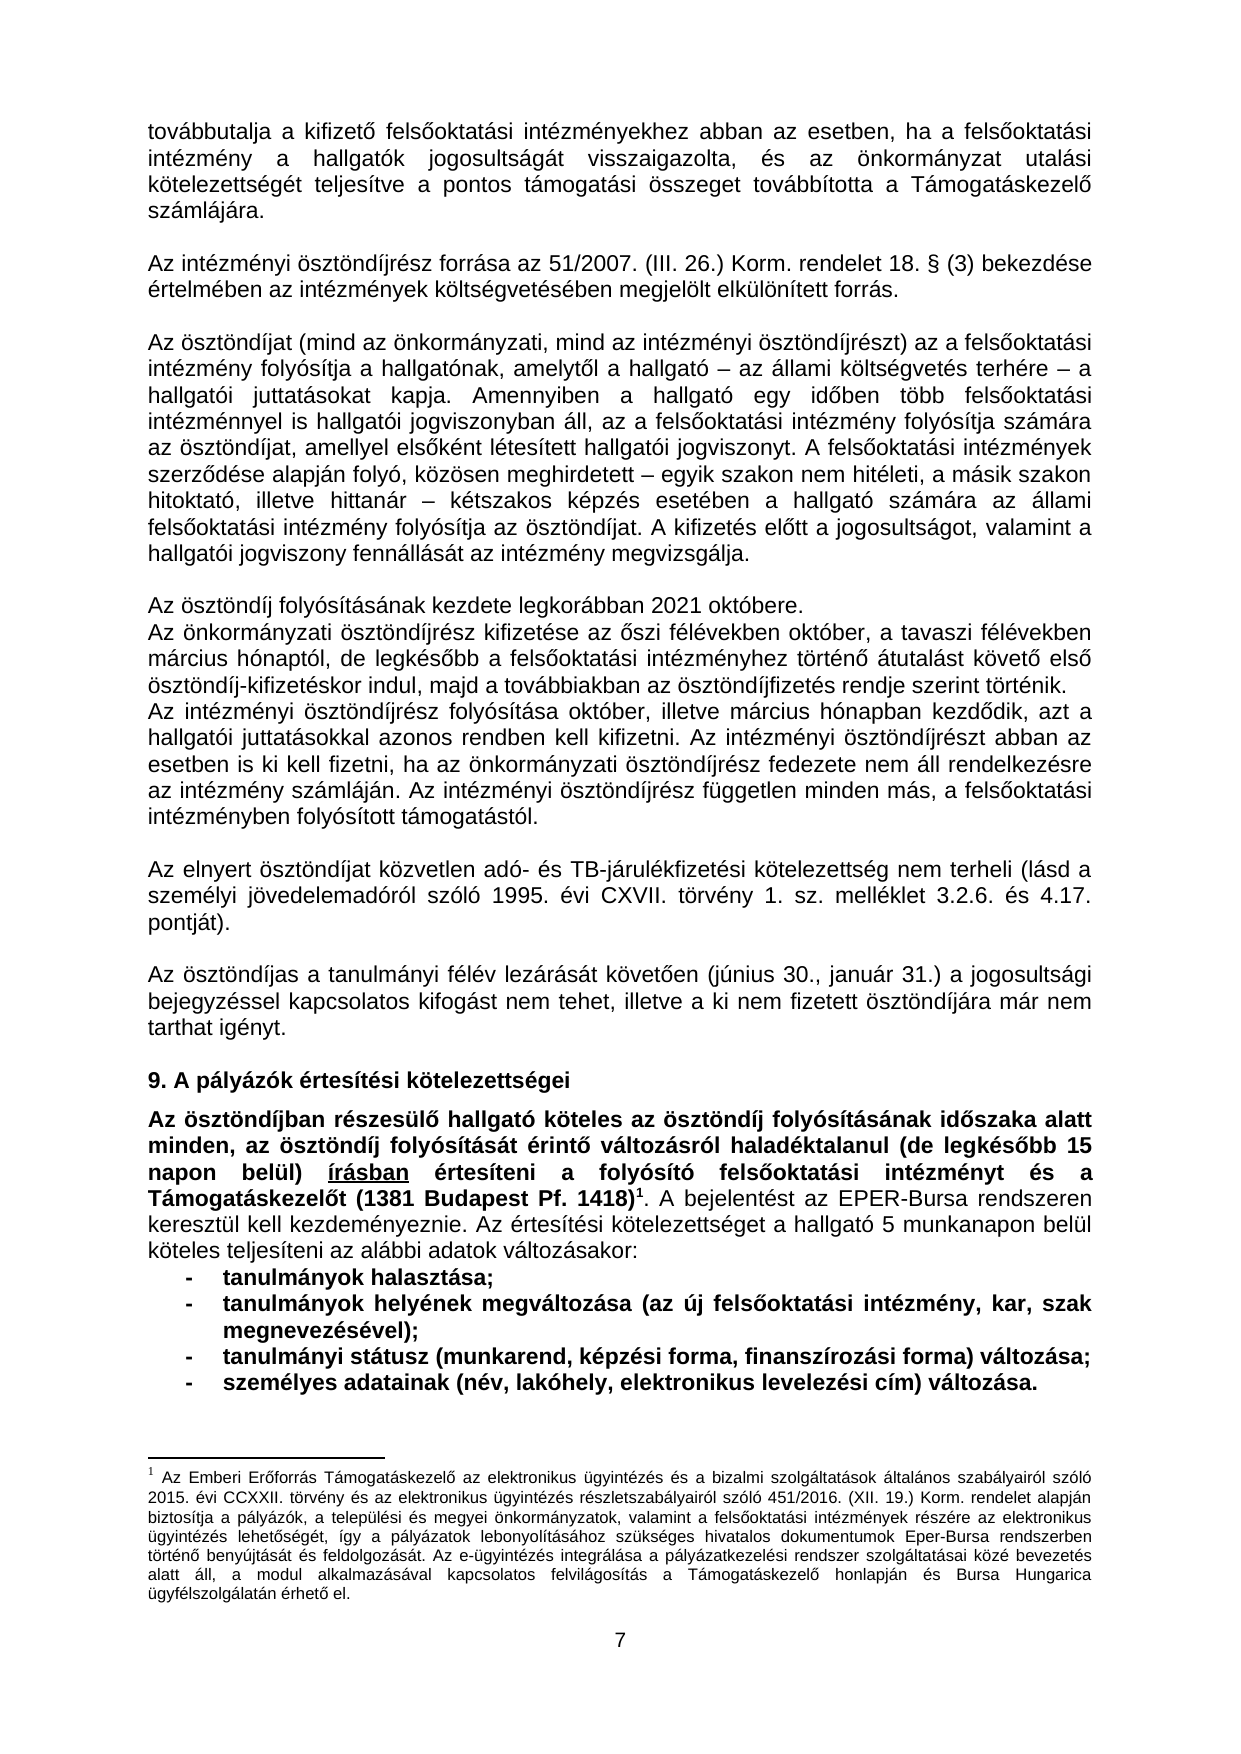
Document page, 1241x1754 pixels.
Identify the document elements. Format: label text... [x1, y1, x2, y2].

text Az ösztöndíjat (mind az önkormányzati, mind az intézményi ösztöndíjrészt) az a felsőoktatási intézmény folyósítja a hallgatónak, amelytől a hallgató – az állami költségvetés terhére – a hallgatói juttatásokat kapja. Amennyiben a hallgató egy időben több felsőoktatási intézménnyel is hallgatói jogviszonyban áll, az a felsőoktatási intézmény folyósítja számára az ösztöndíjat, amellyel elsőként létesített hallgatói jogviszonyt. A felsőoktatási intézmények szerződése alapján folyó, közösen meghirdetett – egyik szakon nem hitéleti, a másik szakon hitoktató, illetve hittanár – kétszakos képzés esetében a hallgató számára az állami felsőoktatási intézmény folyósítja az ösztöndíjat. A kifizetés előtt a jogosultságot, valamint a hallgatói jogviszony fennállását az intézmény megvizsgálja. [148, 329, 1092, 566]
list tanulmányok halasztása; [185, 1264, 1092, 1290]
list tanulmányok helyének megváltozása (az új felsőoktatási intézmény, kar, szak megnevezésével); [185, 1290, 1092, 1343]
text Az intézményi ösztöndíjrész folyósítása október, illetve március hónapban kezdődik, azt a hallgatói juttatásokkal azonos rendben kell kifizetni. Az intézményi ösztöndíjrészt abban az esetben is ki kell fizetni, ha az önkormányzati ösztöndíjrész fedezete nem áll rendelkezésre az intézmény számláján. Az intézményi ösztöndíjrész független minden más, a felsőoktatási intézményben folyósított támogatástól. [148, 698, 1092, 830]
text Az intézményi ösztöndíjrész forrása az 51/2007. (III. 26.) Korm. rendelet 18. § (3) bekezdése értelmében az intézmények költségvetésében megjelölt elkülönített forrás. [148, 250, 1092, 303]
text Az ösztöndíjban részesülő hallgató köteles az ösztöndíj folyósításának időszaka alatt minden, az ösztöndíj folyósítását érintő változásról haladéktalanul (de legkésőbb 15 napon belül) írásban értesíteni a folyósító felsőoktatási intézményt és a Támogatáskezelőt (1381 Budapest Pf. 1418). A bejelentést az EPER-Bursa rendszeren keresztül kell kezdeményeznie. Az értesítési kötelezettséget a hallgató 5 munkanapon belül köteles teljesíteni az alábbi adatok változásakor: [148, 1106, 1092, 1264]
text 9. A pályázók értesítési kötelezettségei [148, 1067, 1092, 1093]
text Az ösztöndíj folyósításának kezdete legkorábban 2021 októbere. [148, 592, 1092, 619]
list tanulmányi státusz (munkarend, képzési forma, finanszírozási forma) változása; [185, 1343, 1092, 1369]
list személyes adatainak (név, lakóhely, elektronikus levelezési cím) változása. [185, 1369, 1092, 1396]
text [148, 118, 1092, 223]
text Az ösztöndíjas a tanulmányi félév lezárását követően (június 30., január 31.) a jogosultsági bejegyzéssel kapcsolatos kifogást nem tehet, illetve a ki nem fizetett ösztöndíjára már nem tarthat igényt. [148, 961, 1092, 1041]
text Az elnyert ösztöndíjat közvetlen adó- és TB-járulékfizetési kötelezettség nem terheli (lásd a személyi jövedelemadóról szóló 1995. évi CXVII. törvény 1. sz. melléklet 3.2.6. és 4.17. pontját). [148, 856, 1092, 935]
text Az önkormányzati ösztöndíjrész kifizetése az őszi félévekben október, a tavaszi félévekben március hónaptól, de legkésőbb a felsőoktatási intézményhez történő átutalást követő első ösztöndíj-kifizetéskor indul, majd a továbbiakban az ösztöndíjfizetés rendje szerint történik. [148, 619, 1092, 698]
